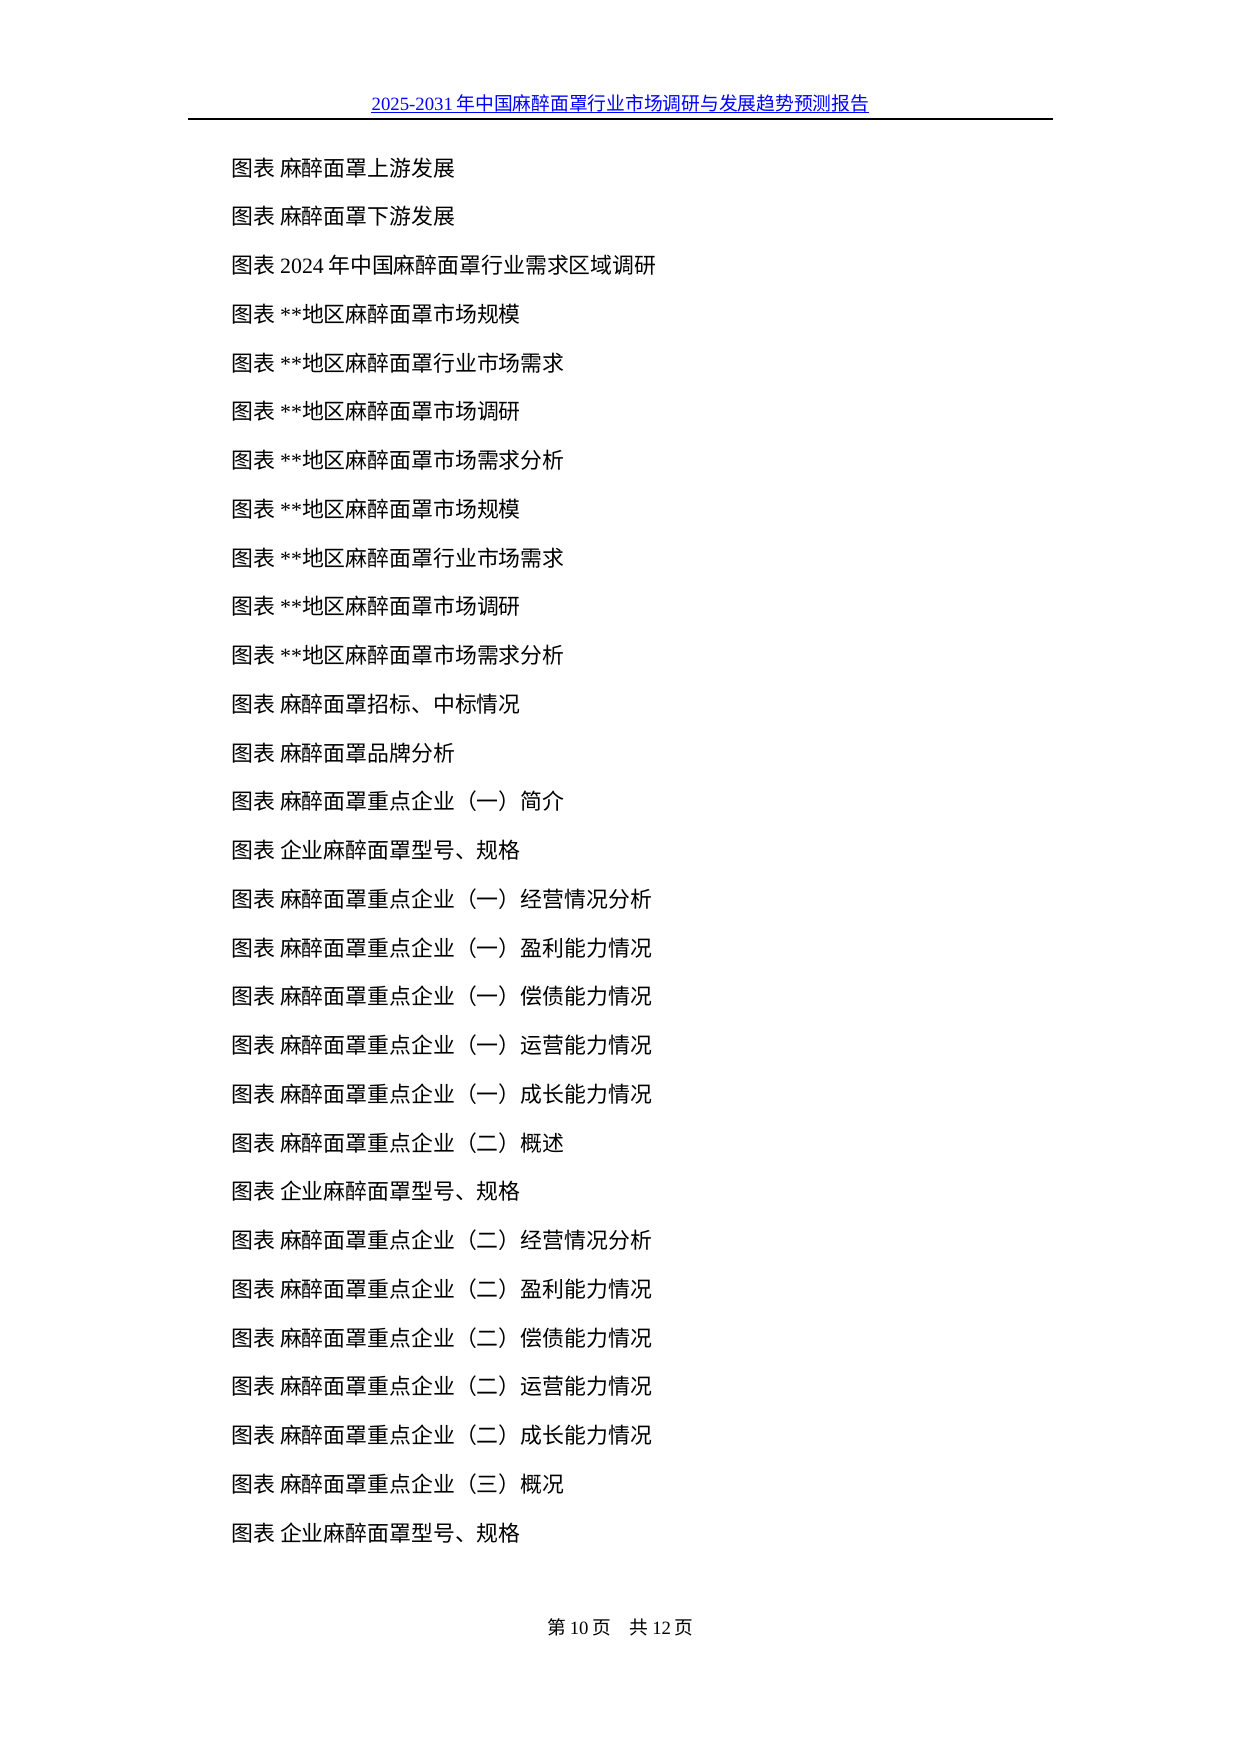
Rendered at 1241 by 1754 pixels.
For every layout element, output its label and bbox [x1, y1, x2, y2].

text [187, 150, 1053, 1548]
